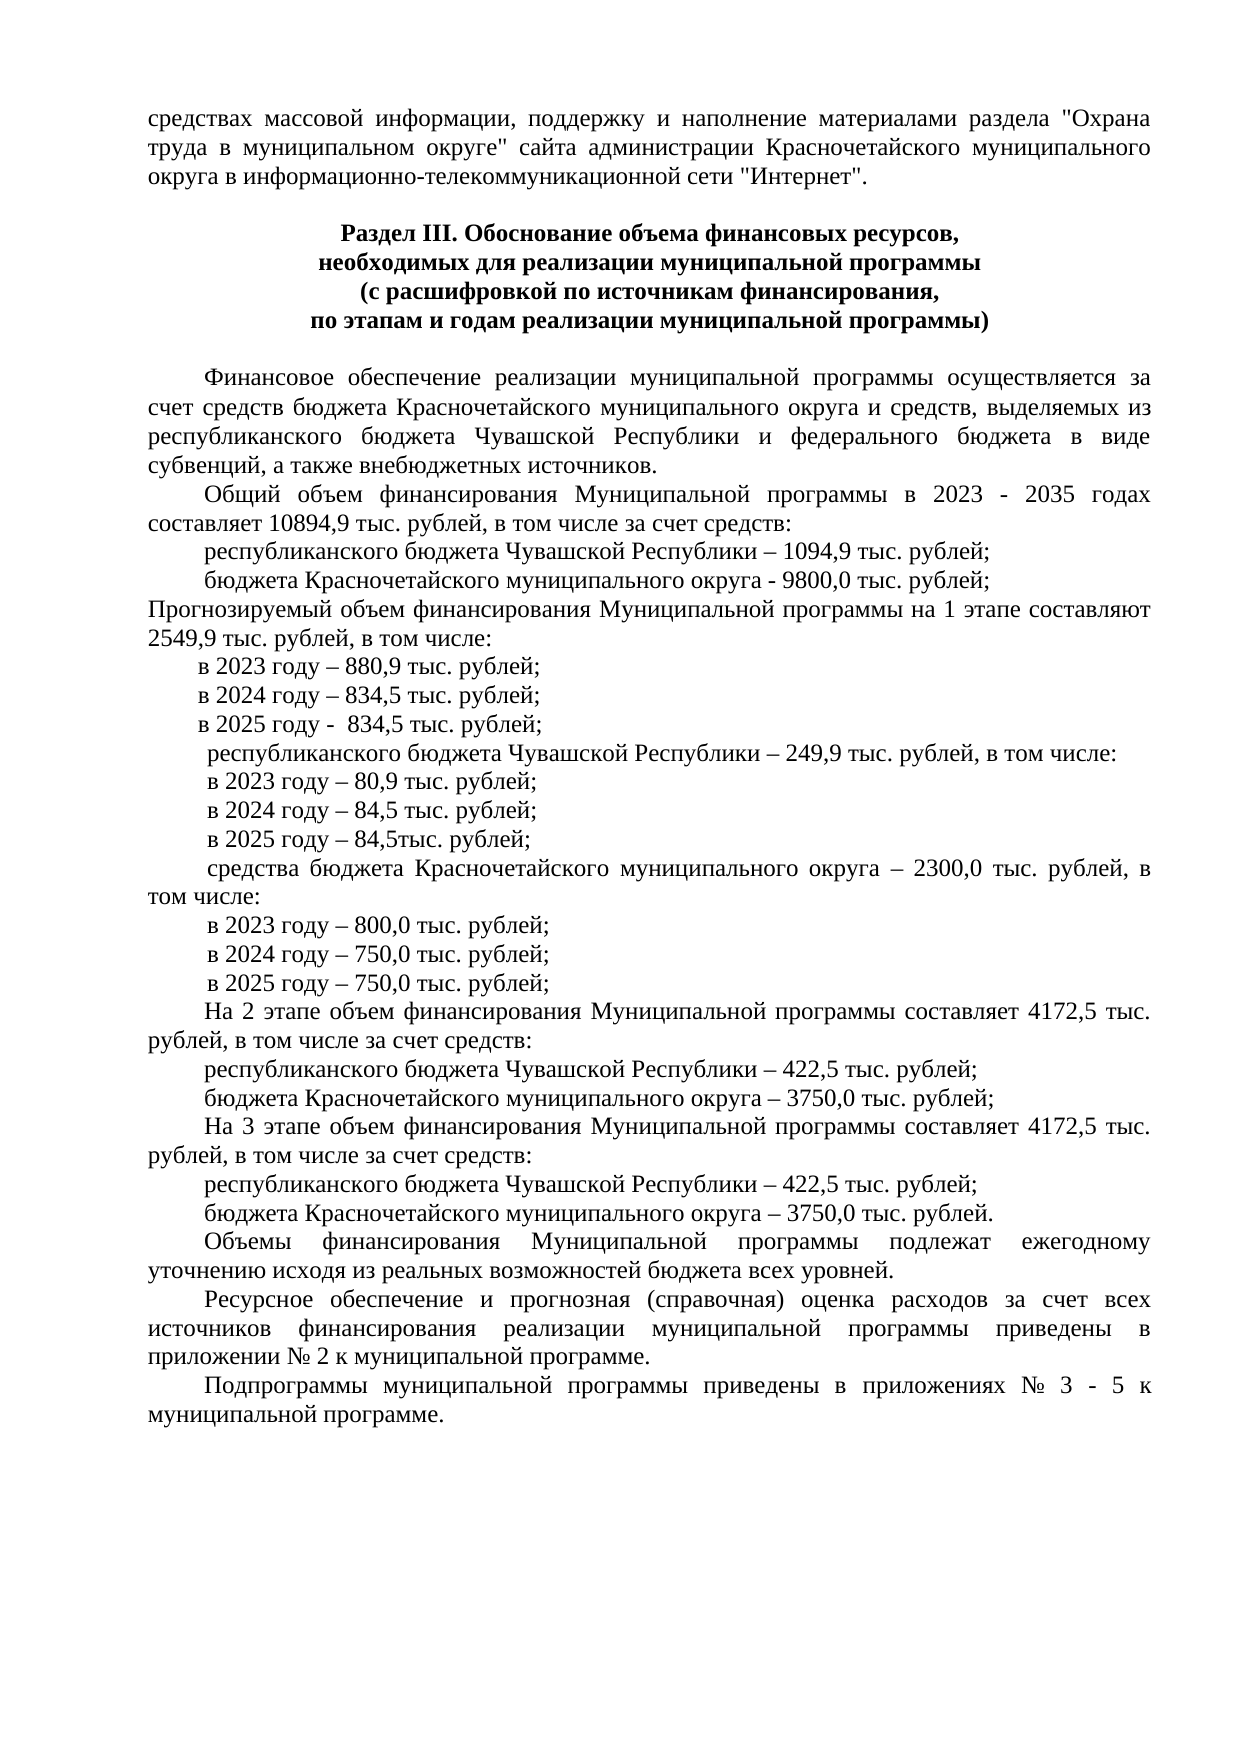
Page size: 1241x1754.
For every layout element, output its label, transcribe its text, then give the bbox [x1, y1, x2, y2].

text необходимых для реализации муниципальной программы [148, 247, 1152, 276]
text в 2023 году – 80,9 тыс. рублей; [148, 766, 1152, 795]
text Прогнозируемый объем финансирования Муниципальной программы на 1 этапе составляют 2549,9 тыс. рублей, в том числе: [148, 594, 1152, 651]
text республиканского бюджета Чувашской Республики – 1094,9 тыс. рублей; [148, 536, 1152, 565]
text республиканского бюджета Чувашской Республики – 249,9 тыс. рублей, в том числе: [148, 738, 1152, 766]
text средства бюджета Красночетайского муниципального округа – 2300,0 тыс. рублей, в том числе: [148, 853, 1152, 910]
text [148, 103, 1152, 190]
text На 3 этапе объем финансирования Муниципальной программы составляет 4172,5 тыс. рублей, в том числе за счет средств: [148, 1111, 1152, 1169]
text в 2023 году – 880,9 тыс. рублей; [148, 651, 1152, 680]
text в 2024 году – 84,5 тыс. рублей; [148, 795, 1152, 824]
text в 2023 году – 800,0 тыс. рублей; [148, 910, 1152, 939]
text в 2025 году - 834,5 тыс. рублей; [148, 709, 1152, 738]
text (с расшифровкой по источникам финансирования, [148, 276, 1152, 305]
text Объемы финансирования Муниципальной программы подлежат ежегодному уточнению исходя из реальных возможностей бюджета всех уровней. [148, 1226, 1152, 1284]
text На 2 этапе объем финансирования Муниципальной программы составляет 4172,5 тыс. рублей, в том числе за счет средств: [148, 996, 1152, 1054]
text в 2024 году – 750,0 тыс. рублей; [148, 939, 1152, 968]
text республиканского бюджета Чувашской Республики – 422,5 тыс. рублей; [148, 1054, 1152, 1083]
text Ресурсное обеспечение и прогнозная (справочная) оценка расходов за счет всех источников финансирования реализации муниципальной программы приведены в приложении № 2 к муниципальной программе. [148, 1284, 1152, 1370]
text бюджета Красночетайского муниципального округа - 9800,0 тыс. рублей; [148, 565, 1152, 594]
text Финансовое обеспечение реализации муниципальной программы осуществляется за счет средств бюджета Красночетайского муниципального округа и средств, выделяемых из республиканского бюджета Чувашской Республики и федерального бюджета в виде субвенций, а также внебюджетных источников. [148, 362, 1152, 479]
text Общий объем финансирования Муниципальной программы в 2023 - 2035 годах составляет 10894,9 тыс. рублей, в том числе за счет средств: [148, 479, 1152, 536]
text бюджета Красночетайского муниципального округа – 3750,0 тыс. рублей; [148, 1083, 1152, 1111]
text бюджета Красночетайского муниципального округа – 3750,0 тыс. рублей. [148, 1198, 1152, 1226]
text Подпрограммы муниципальной программы приведены в приложениях № 3 - 5 к муниципальной программе. [148, 1370, 1152, 1428]
text по этапам и годам реализации муниципальной программы) [148, 305, 1152, 333]
text в 2025 году – 84,5тыс. рублей; [148, 824, 1152, 853]
text республиканского бюджета Чувашской Республики – 422,5 тыс. рублей; [148, 1169, 1152, 1198]
text Раздел III. Обоснование объема финансовых ресурсов, [148, 218, 1152, 247]
text в 2025 году – 750,0 тыс. рублей; [148, 968, 1152, 996]
text в 2024 году – 834,5 тыс. рублей; [148, 680, 1152, 709]
